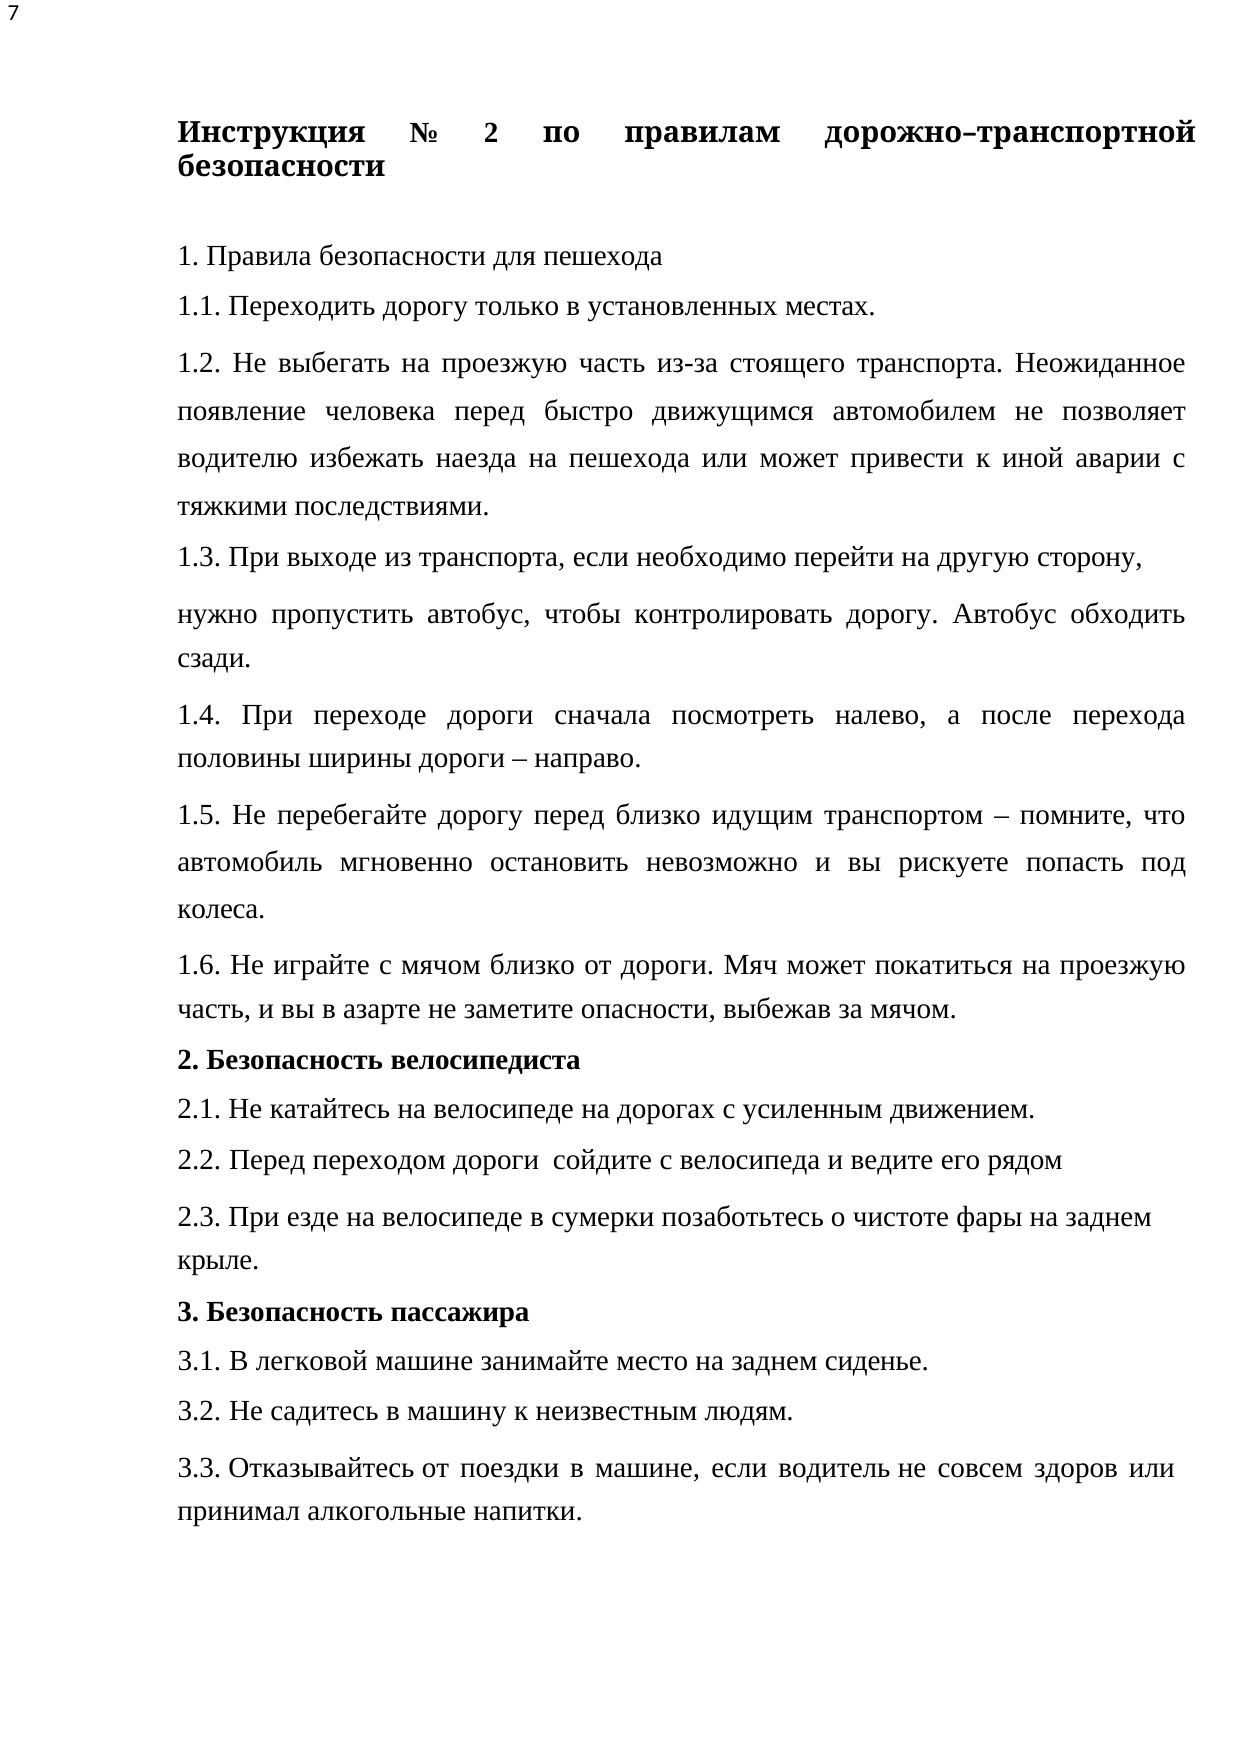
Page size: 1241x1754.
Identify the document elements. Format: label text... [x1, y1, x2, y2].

subtitle Безопасность велосипедиста [177, 1042, 1196, 1076]
list Не катайтесь на велосипеде на дорогах с усиленным движением. [177, 1092, 1196, 1125]
list Перед переходом дороги сойдите с велосипеда и ведите его рядом [177, 1142, 1196, 1175]
list Не садитесь в машину к неизвестным людям. [177, 1393, 1196, 1427]
list Не выбегать на проезжую часть из-за стоящего транспорта. Неожиданное появление человека перед быстро движущимся автомобилем не позволяет водителю избежать наезда на пешехода или может привести к иной аварии с тяжкими последствиями. [177, 345, 1186, 522]
list Отказывайтесь от поездки в машине, если водитель не совсем здоров или принимал алкогольные напитки. [177, 1451, 1186, 1527]
list При переходе дороги сначала посмотреть налево, а после перехода половины ширины дороги – направо. [177, 697, 1186, 773]
list Не перебегайте дорогу перед близко идущим транспортом – помните, что автомобиль мгновенно остановить невозможно и вы рискуете попасть под колеса. [177, 797, 1187, 924]
list Правила безопасности для пешехода [177, 238, 1196, 271]
text нужно пропустить автобус, чтобы контролировать дорогу. Автобус обходить сзади. [177, 596, 1186, 673]
list Не играйте с мячом близко от дороги. Мяч может покатиться на проезжую часть, и вы в азарте не заметите опасности, выбежав за мячом. [177, 947, 1186, 1024]
subtitle Безопасность пассажира [177, 1294, 1196, 1327]
list При езде на велосипеде в сумерки позаботьтесь о чистоте фары на заднем крыле. [177, 1199, 1186, 1276]
list При выходе из транспорта, если необходимо перейти на другую сторону, [177, 539, 1196, 573]
list Переходить дорогу только в установленных местах. [177, 288, 1196, 321]
list В легковой машине занимайте место на заднем сиденье. [177, 1343, 1196, 1376]
subtitle Инструкция № 2 по правилам дорожно–транспортной безопасности [177, 116, 1196, 184]
